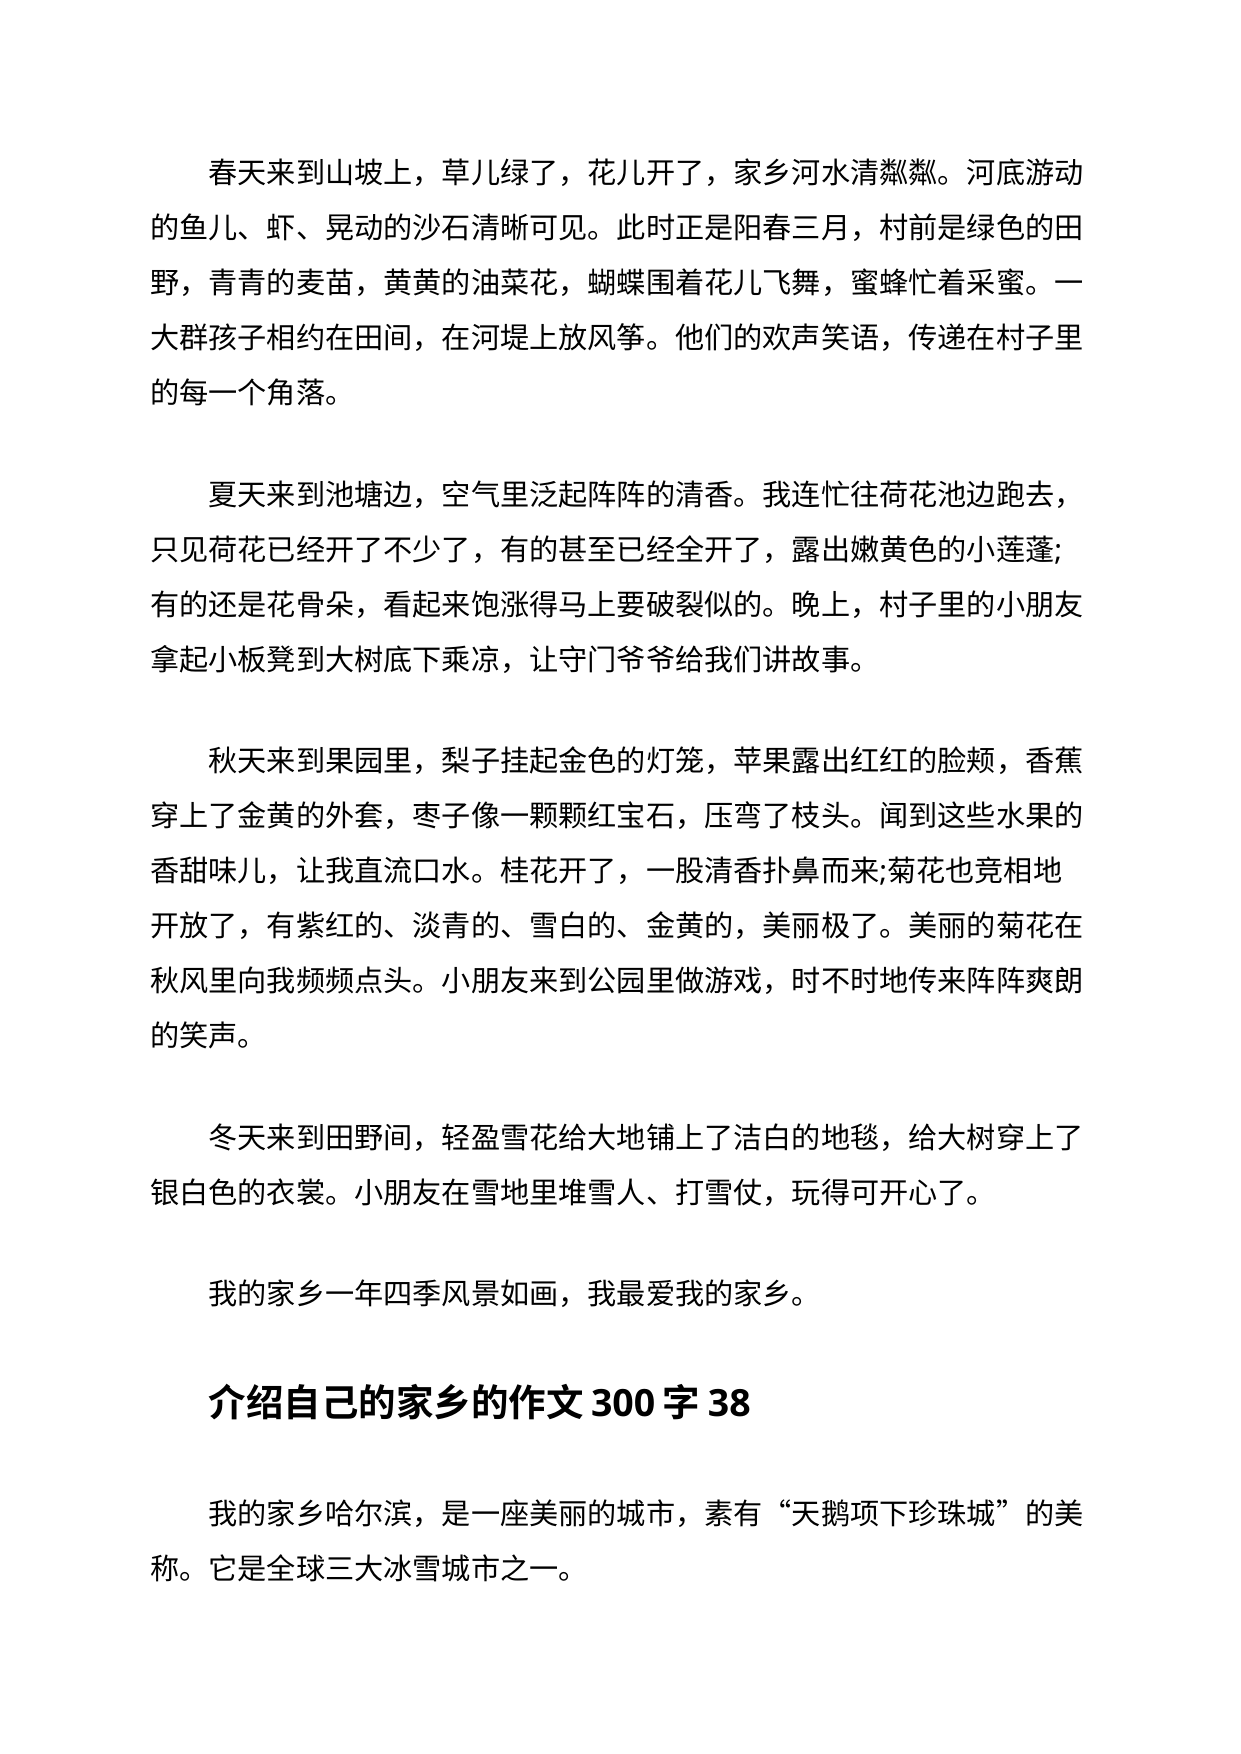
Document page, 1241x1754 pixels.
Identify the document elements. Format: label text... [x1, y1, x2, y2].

text 我的家乡哈尔滨，是一座美丽的城市，素有“天鹅项下珍珠城”的美称。它是全球三大冰雪城市之一。 [150, 1490, 1090, 1587]
text 我的家乡一年四季风景如画，我最爱我的家乡。 [150, 1271, 1090, 1313]
text 春天来到山坡上，草儿绿了，花儿开了，家乡河水清粼粼。河底游动的鱼儿、虾、晃动的沙石清晰可见。此时正是阳春三月，村前是绿色的田野，青青的麦苗，黄黄的油菜花，蝴蝶围着花儿飞舞，蜜蜂忙着采蜜。一大群孩子相约在田间，在河堤上放风筝。他们的欢声笑语，传递在村子里的每一个角落。 [150, 150, 1090, 412]
text 冬天来到田野间，轻盈雪花给大地铺上了洁白的地毯，给大树穿上了银白色的衣裳。小朋友在雪地里堆雪人、打雪仗，玩得可开心了。 [150, 1114, 1090, 1211]
text 夏天来到池塘边，空气里泛起阵阵的清香。我连忙往荷花池边跑去，只见荷花已经开了不少了，有的甚至已经全开了，露出嫩黄色的小莲蓬;有的还是花骨朵，看起来饱涨得马上要破裂似的。晚上，村子里的小朋友拿起小板凳到大树底下乘凉，让守门爷爷给我们讲故事。 [150, 471, 1090, 678]
text 秋天来到果园里，梨子挂起金色的灯笼，苹果露出红红的脸颊，香蕉穿上了金黄的外套，枣子像一颗颗红宝石，压弯了枝头。闻到这些水果的香甜味儿，让我直流口水。桂花开了，一股清香扑鼻而来;菊花也竞相地开放了，有紫红的、淡青的、雪白的、金黄的，美丽极了。美丽的菊花在秋风里向我频频点头。小朋友来到公园里做游戏，时不时地传来阵阵爽朗的笑声。 [150, 738, 1090, 1055]
text 介绍自己的家乡的作文300字38 [150, 1373, 1090, 1427]
